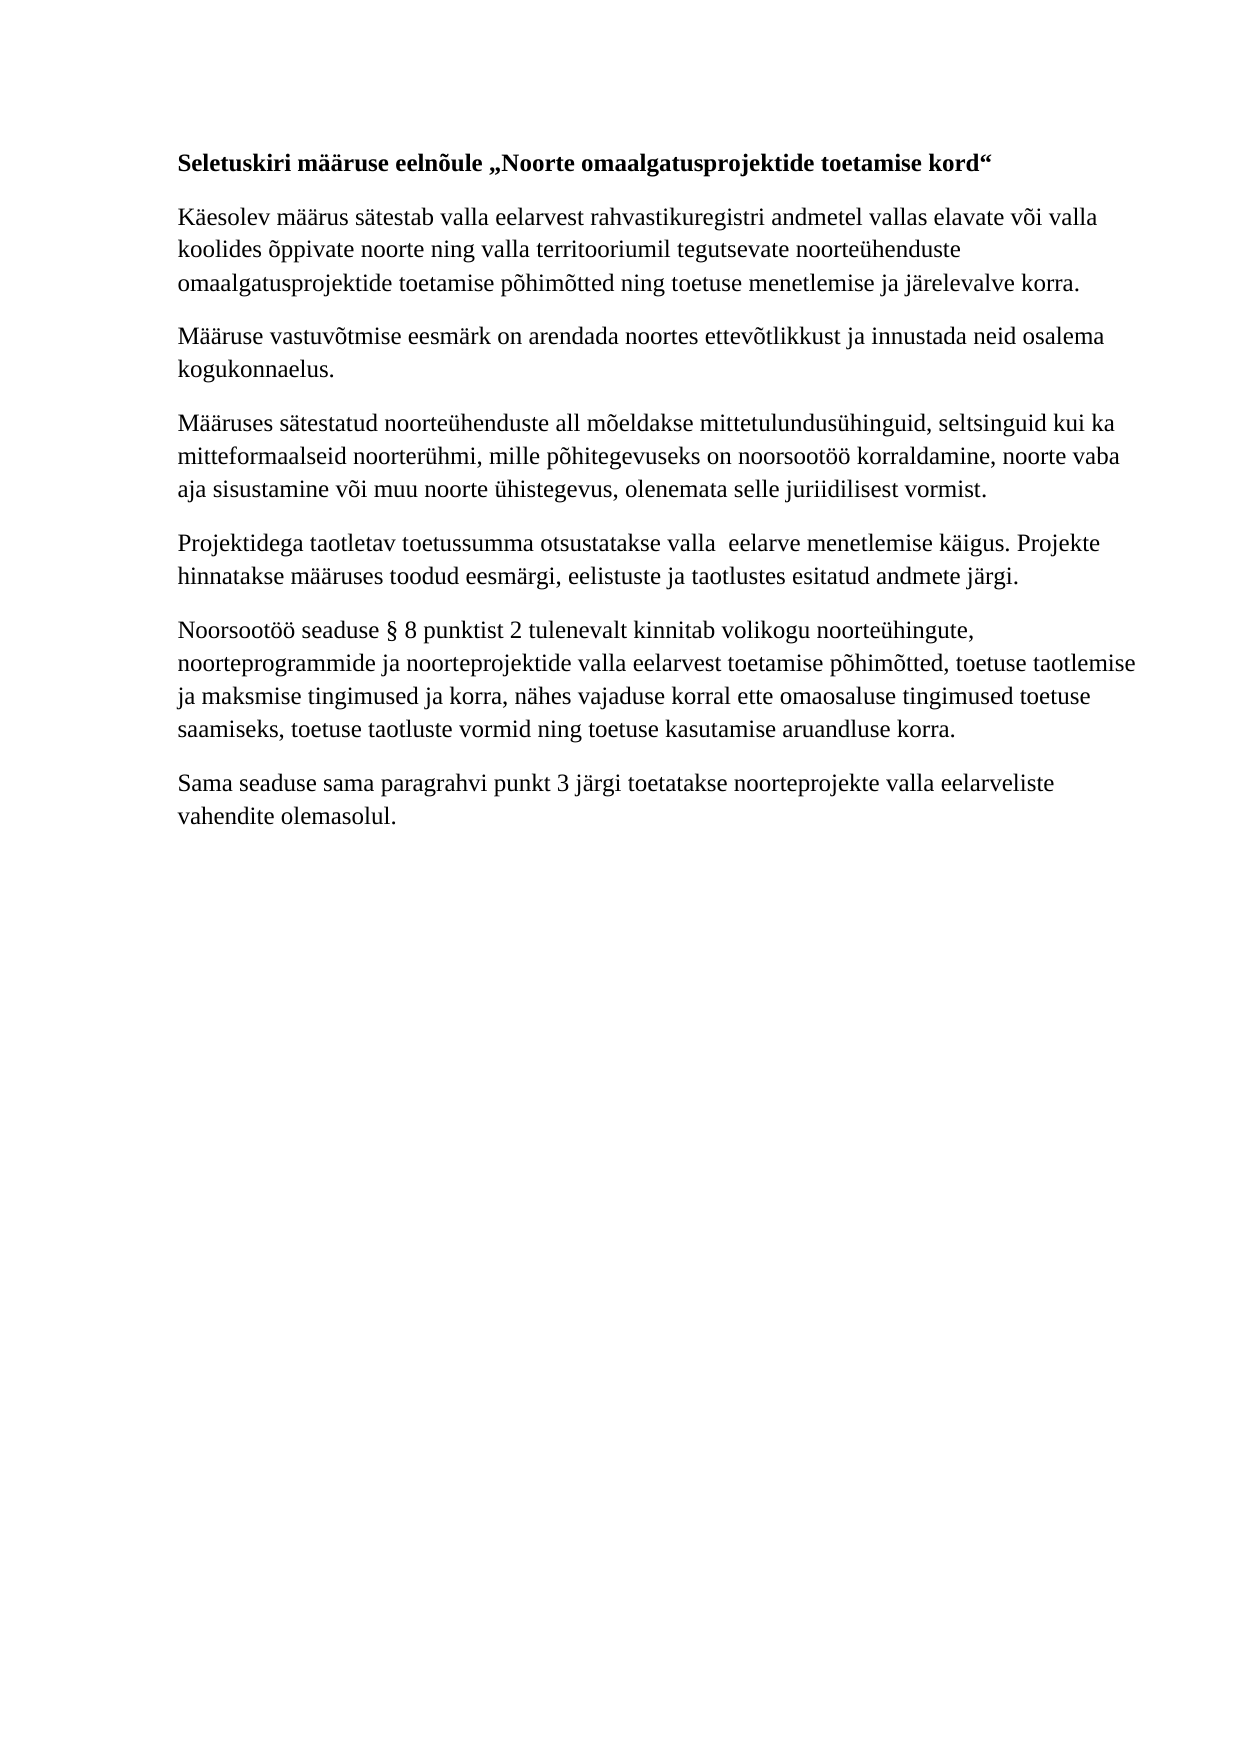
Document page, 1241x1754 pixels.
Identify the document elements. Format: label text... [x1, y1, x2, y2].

text Noorsootöö seaduse § 8 punktist 2 tulenevalt kinnitab volikogu noorteühingute, noorteprogrammide ja noorteprojektide valla eelarvest toetamise põhimõtted, toetuse taotlemise ja maksmise tingimused ja korra, nähes vajaduse korral ette omaosaluse tingimused toetuse saamiseks, toetuse taotluste vormid ning toetuse kasutamise aruandluse korra. [177, 615, 1152, 743]
text Käesolev määrus sätestab valla eelarvest rahvastikuregistri andmetel vallas elavate või valla koolides õppivate noorte ning valla territooriumil tegutsevate noorteühenduste omaalgatusprojektide toetamise põhimõtted ning toetuse menetlemise ja järelevalve korra. [177, 202, 1152, 296]
text Määruse vastuvõtmise eesmärk on arendada noortes ettevõtlikkust ja innustada neid osalema kogukonnaelus. [177, 321, 1152, 383]
text Projektidega taotletav toetussumma otsustatakse valla eelarve menetlemise käigus. Projekte hinnatakse määruses toodud eesmärgi, eelistuste ja taotlustes esitatud andmete järgi. [177, 528, 1152, 590]
text Määruses sätestatud noorteühenduste all mõeldakse mittetulundusühinguid, seltsinguid kui ka mitteformaalseid noorterühmi, mille põhitegevuseks on noorsootöö korraldamine, noorte vaba aja sisustamine või muu noorte ühistegevus, olenemata selle juriidilisest vormist. [177, 408, 1152, 503]
text Sama seaduse sama paragrahvi punkt 3 järgi toetatakse noorteprojekte valla eelarveliste vahendite olemasolul. [177, 768, 1152, 830]
text Seletuskiri määruse eelnõule „Noorte omaalgatusprojektide toetamise kord“ [177, 148, 1152, 176]
